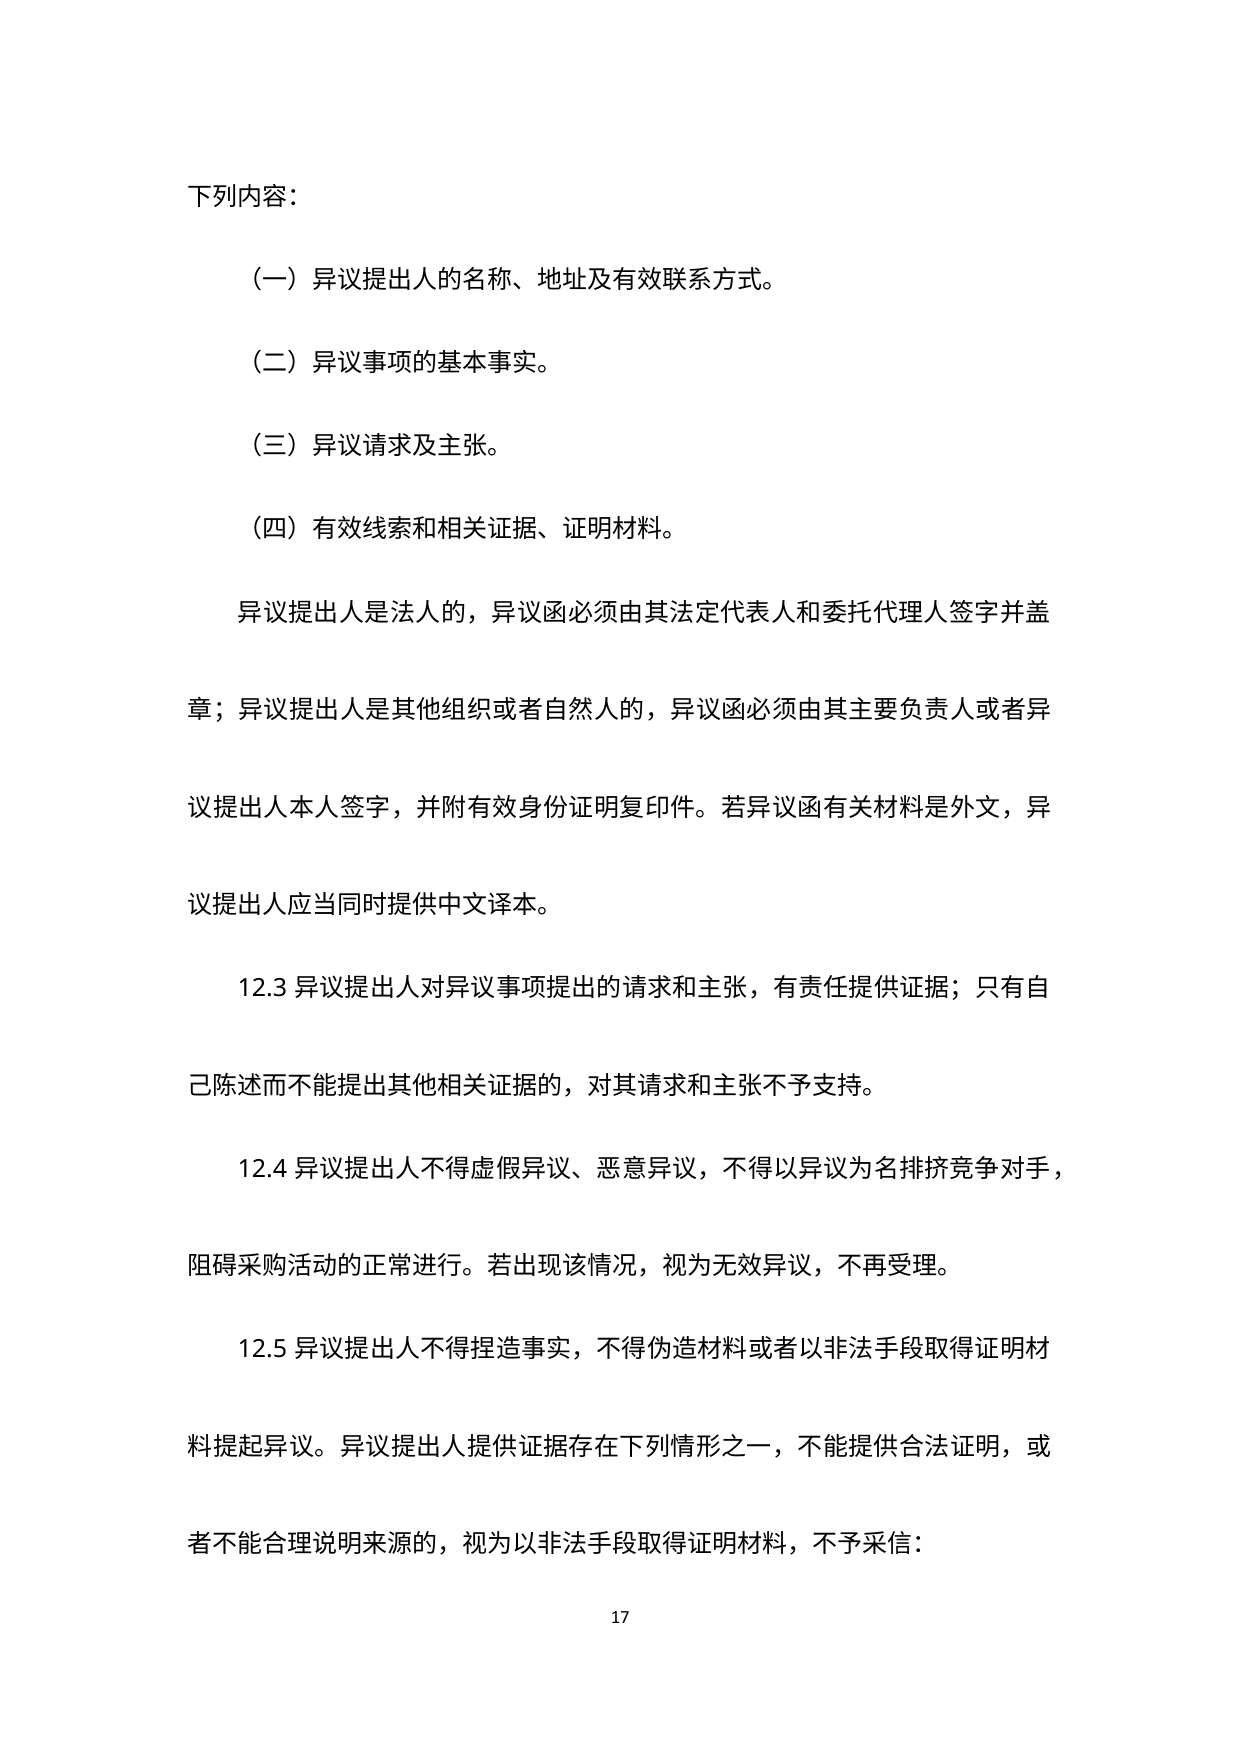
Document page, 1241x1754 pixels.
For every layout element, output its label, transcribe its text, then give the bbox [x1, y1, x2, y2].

text 12.4 异议提出人不得虚假异议、恶意异议，不得以异议为名排挤竞争对手，阻碍采购活动的正常进行。若出现该情况，视为无效异议，不再受理。 [187, 1134, 1053, 1296]
text 异议提出人是法人的，异议函必须由其法定代表人和委托代理人签字并盖章；异议提出人是其他组织或者自然人的，异议函必须由其主要负责人或者异议提出人本人签字，并附有效身份证明复印件。若异议函有关材料是外文，异议提出人应当同时提供中文译本。 [187, 578, 1053, 935]
text （一）异议提出人的名称、地址及有效联系方式。 [187, 245, 1053, 310]
text （二）异议事项的基本事实。 [187, 328, 1053, 393]
text （四）有效线索和相关证据、证明材料。 [187, 494, 1053, 559]
text （三）异议请求及主张。 [187, 411, 1053, 476]
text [187, 162, 1053, 227]
text 12.5 异议提出人不得捏造事实，不得伪造材料或者以非法手段取得证明材料提起异议。异议提出人提供证据存在下列情形之一，不能提供合法证明，或者不能合理说明来源的，视为以非法手段取得证明材料，不予采信： [187, 1314, 1053, 1574]
text 12.3 异议提出人对异议事项提出的请求和主张，有责任提供证据；只有自己陈述而不能提出其他相关证据的，对其请求和主张不予支持。 [187, 953, 1053, 1116]
